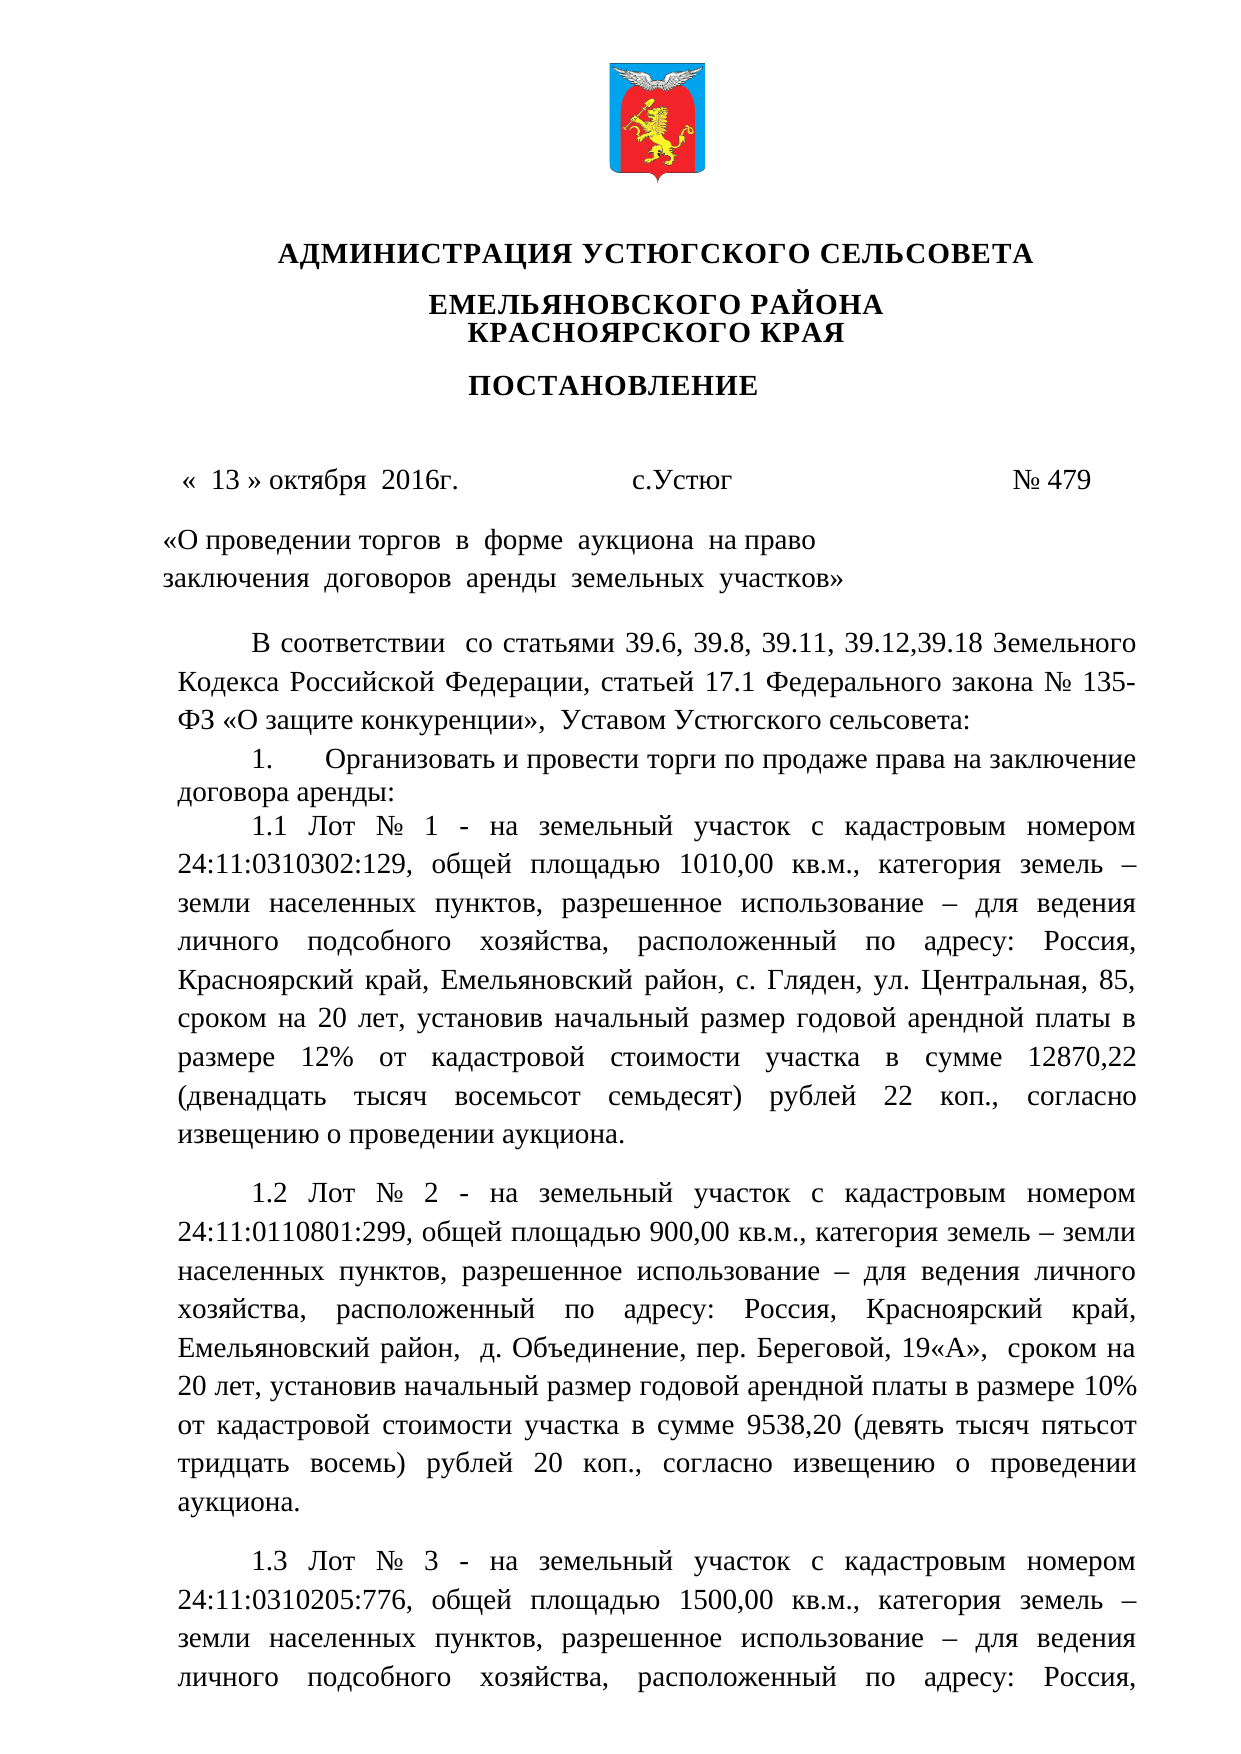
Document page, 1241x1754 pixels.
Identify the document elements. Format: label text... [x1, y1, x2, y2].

text АДМИНИСТРАЦИЯ УСТЮГСКОГО СЕЛЬСОВЕТА [523, 245, 1135, 268]
text АДМИНИСТРАЦИЯ УСТЮГСКОГО СЕЛЬСОВЕТА [316, 245, 523, 268]
text ЕМЕЛЬЯНОВСКОГО РАЙОНА [177, 291, 1135, 320]
text АДМИНИСТРАЦИЯ УСТЮГСКОГО СЕЛЬСОВЕТА [177, 245, 306, 268]
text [177, 1543, 1137, 1692]
list Организовать и провести торги по продаже права на заключение договора аренды: [177, 741, 1137, 808]
text 1.1 Лот № 1 - на земельный участок с кадастровым номером 24:11:0310302:129, общей площадью 1010,00 кв.м., категория земель – земли населенных пунктов, разрешенное использование – для ведения личного подсобного хозяйства, расположенный по адресу: Россия, Красноярский край, Емельяновский район, с. Гляден, ул. Центральная, 85, сроком на 20 лет, установив начальный размер годовой арендной платы в размере 12% от кадастровой стоимости участка в сумме 12870,22 (двенадцать тысяч восемьсот семьдесят) рублей 22 коп., согласно извещению о проведении аукциона. [177, 808, 1137, 1150]
text « 13 » октября 2016г. с.Устюг № 479 [181, 468, 1137, 494]
text 1.2 Лот № 2 - на земельный участок с кадастровым номером 24:11:0110801:299, общей площадью 900,00 кв.м., категория земель – земли населенных пунктов, разрешенное использование – для ведения личного хозяйства, расположенный по адресу: Россия, Красноярский край, Емельяновский район, д. Объединение, пер. Береговой, 19«А», сроком на 20 лет, установив начальный размер годовой арендной платы в размере 10% от кадастровой стоимости участка в сумме 9538,20 (девять тысяч пятьсот тридцать восемь) рублей 20 коп., согласно извещению о проведении аукциона. [177, 1176, 1137, 1517]
text ПОСТАНОВЛЕНИЕ [177, 377, 1135, 400]
text «О проведении торгов в форме аукциона на право [162, 522, 1137, 556]
text заключения договоров аренды земельных участков» [162, 561, 1137, 594]
text В соответствии со статьями 39.6, 39.8, 39.11, 39.12,39.18 Земельного Кодекса Российской Федерации, статьей 17.1 Федерального закона № 135-ФЗ «О защите конкуренции», Уставом Устюгского сельсовета: [177, 625, 1137, 736]
text КРАСНОЯРСКОГО КРАЯ [177, 320, 1135, 348]
